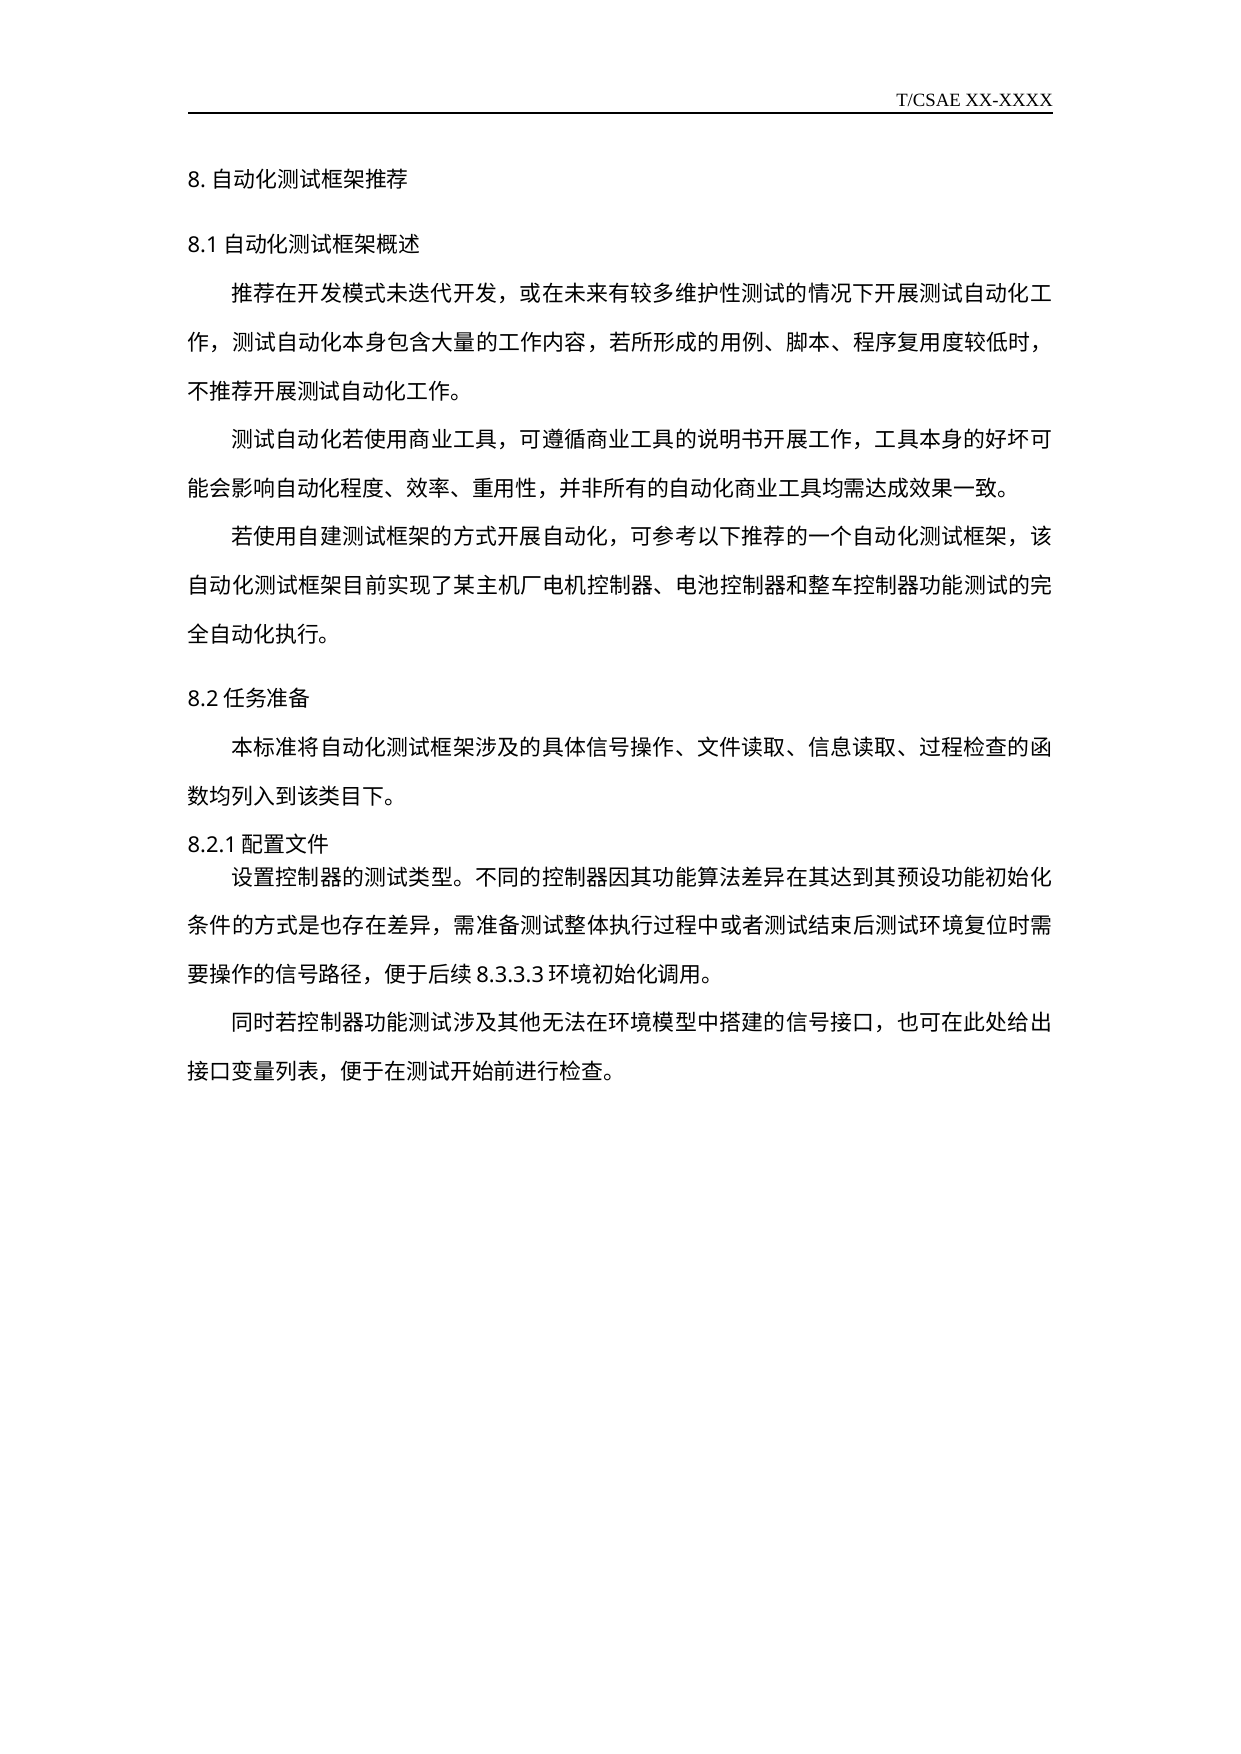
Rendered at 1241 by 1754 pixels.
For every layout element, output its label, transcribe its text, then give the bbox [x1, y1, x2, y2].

text 推荐在开发模式未迭代开发，或在未来有较多维护性测试的情况下开展测试自动化工作，测试自动化本身包含大量的工作内容，若所形成的用例、脚本、程序复用度较低时，不推荐开展测试自动化工作。 [187, 276, 1053, 406]
text 若使用自建测试框架的方式开展自动化，可参考以下推荐的一个自动化测试框架，该自动化测试框架目前实现了某主机厂电机控制器、电池控制器和整车控制器功能测试的完全自动化执行。 [187, 519, 1053, 649]
list 8. 自动化测试框架推荐 [187, 162, 1053, 194]
text 8.1自动化测试框架概述 [187, 227, 1053, 259]
text 设置控制器的测试类型。不同的控制器因其功能算法差异在其达到其预设功能初始化条件的方式是也存在差异，需准备测试整体执行过程中或者测试结束后测试环境复位时需要操作的信号路径，便于后续8.3.3.3环境初始化调用。 [187, 859, 1053, 989]
text 本标准将自动化测试框架涉及的具体信号操作、文件读取、信息读取、过程检查的函数均列入到该类目下。 [187, 729, 1053, 811]
text 8.2.1配置文件 [187, 827, 1053, 859]
text 测试自动化若使用商业工具，可遵循商业工具的说明书开展工作，工具本身的好坏可能会影响自动化程度、效率、重用性，并非所有的自动化商业工具均需达成效果一致。 [187, 422, 1053, 503]
text 同时若控制器功能测试涉及其他无法在环境模型中搭建的信号接口，也可在此处给出接口变量列表，便于在测试开始前进行检查。 [187, 1005, 1053, 1086]
text 8.2任务准备 [187, 681, 1053, 713]
